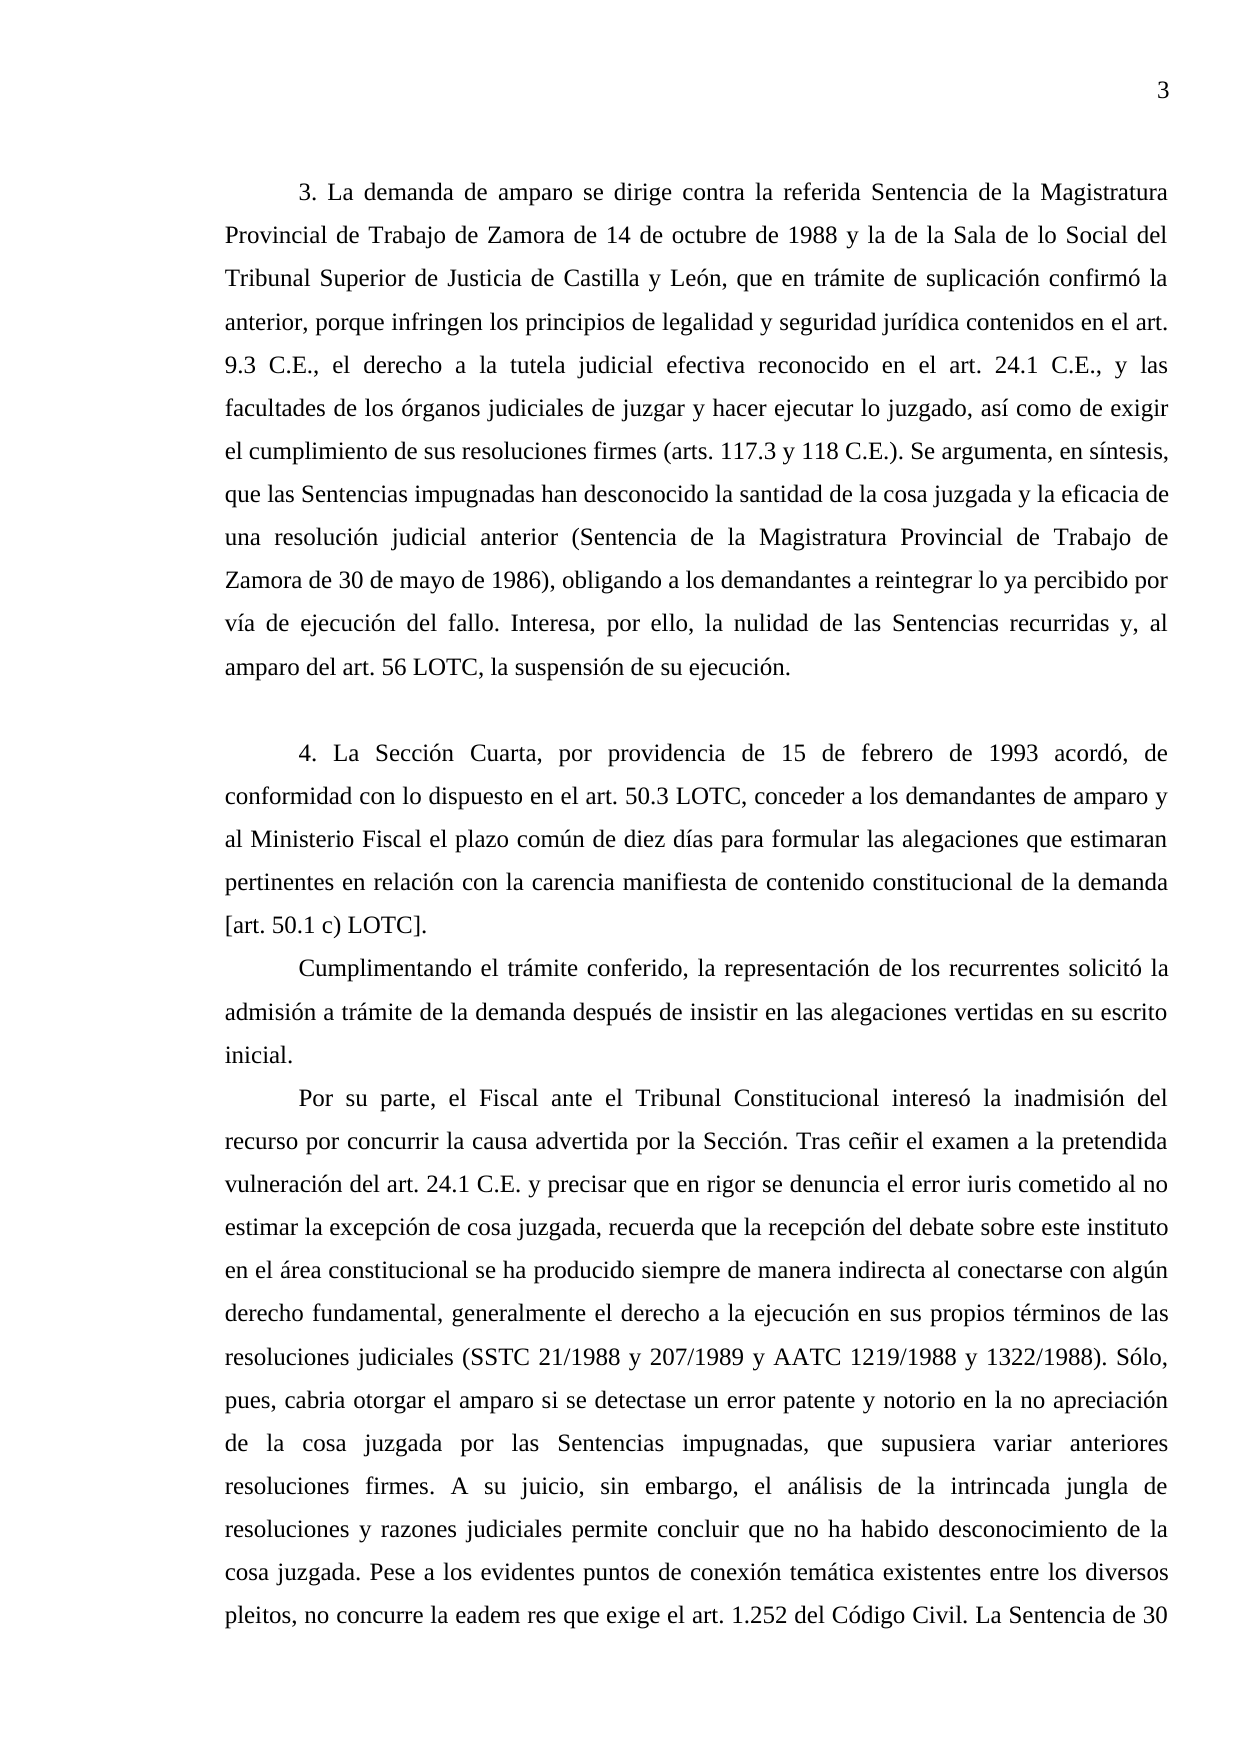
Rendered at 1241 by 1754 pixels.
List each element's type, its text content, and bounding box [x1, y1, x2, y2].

text 3. La demanda de amparo se dirige contra la referida Sentencia de la Magistratura Provincial de Trabajo de Zamora de 14 de octubre de 1988 y la de la Sala de lo Social del Tribunal Superior de Justicia de Castilla y León, que en trámite de suplicación confirmó la anterior, porque infringen los principios de legalidad y seguridad jurídica contenidos en el art. 9.3 C.E., el derecho a la tutela judicial efectiva reconocido en el art. 24.1 C.E., y las facultades de los órganos judiciales de juzgar y hacer ejecutar lo juzgado, así como de exigir el cumplimiento de sus resoluciones firmes (arts. 117.3 y 118 C.E.). Se argumenta, en síntesis, que las Sentencias impugnadas han desconocido la santidad de la cosa juzgada y la eficacia de una resolución judicial anterior (Sentencia de la Magistratura Provincial de Trabajo de Zamora de 30 de mayo de 1986), obligando a los demandantes a reintegrar lo ya percibido por vía de ejecución del fallo. Interesa, por ello, la nulidad de las Sentencias recurridas y, al amparo del art. 56 LOTC, la suspensión de su ejecución. [224, 177, 1169, 680]
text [224, 1083, 1169, 1629]
text Cumplimentando el trámite conferido, la representación de los recurrentes solicitó la admisión a trámite de la demanda después de insistir en las alegaciones vertidas en su escrito inicial. [224, 953, 1169, 1068]
text 4. La Sección Cuarta, por providencia de 15 de febrero de 1993 acordó, de conformidad con lo dispuesto en el art. 50.3 LOTC, conceder a los demandantes de amparo y al Ministerio Fiscal el plazo común de diez días para formular las alegaciones que estimaran pertinentes en relación con la carencia manifiesta de contenido constitucional de la demanda [art. 50.1 c) LOTC]. [224, 738, 1169, 939]
